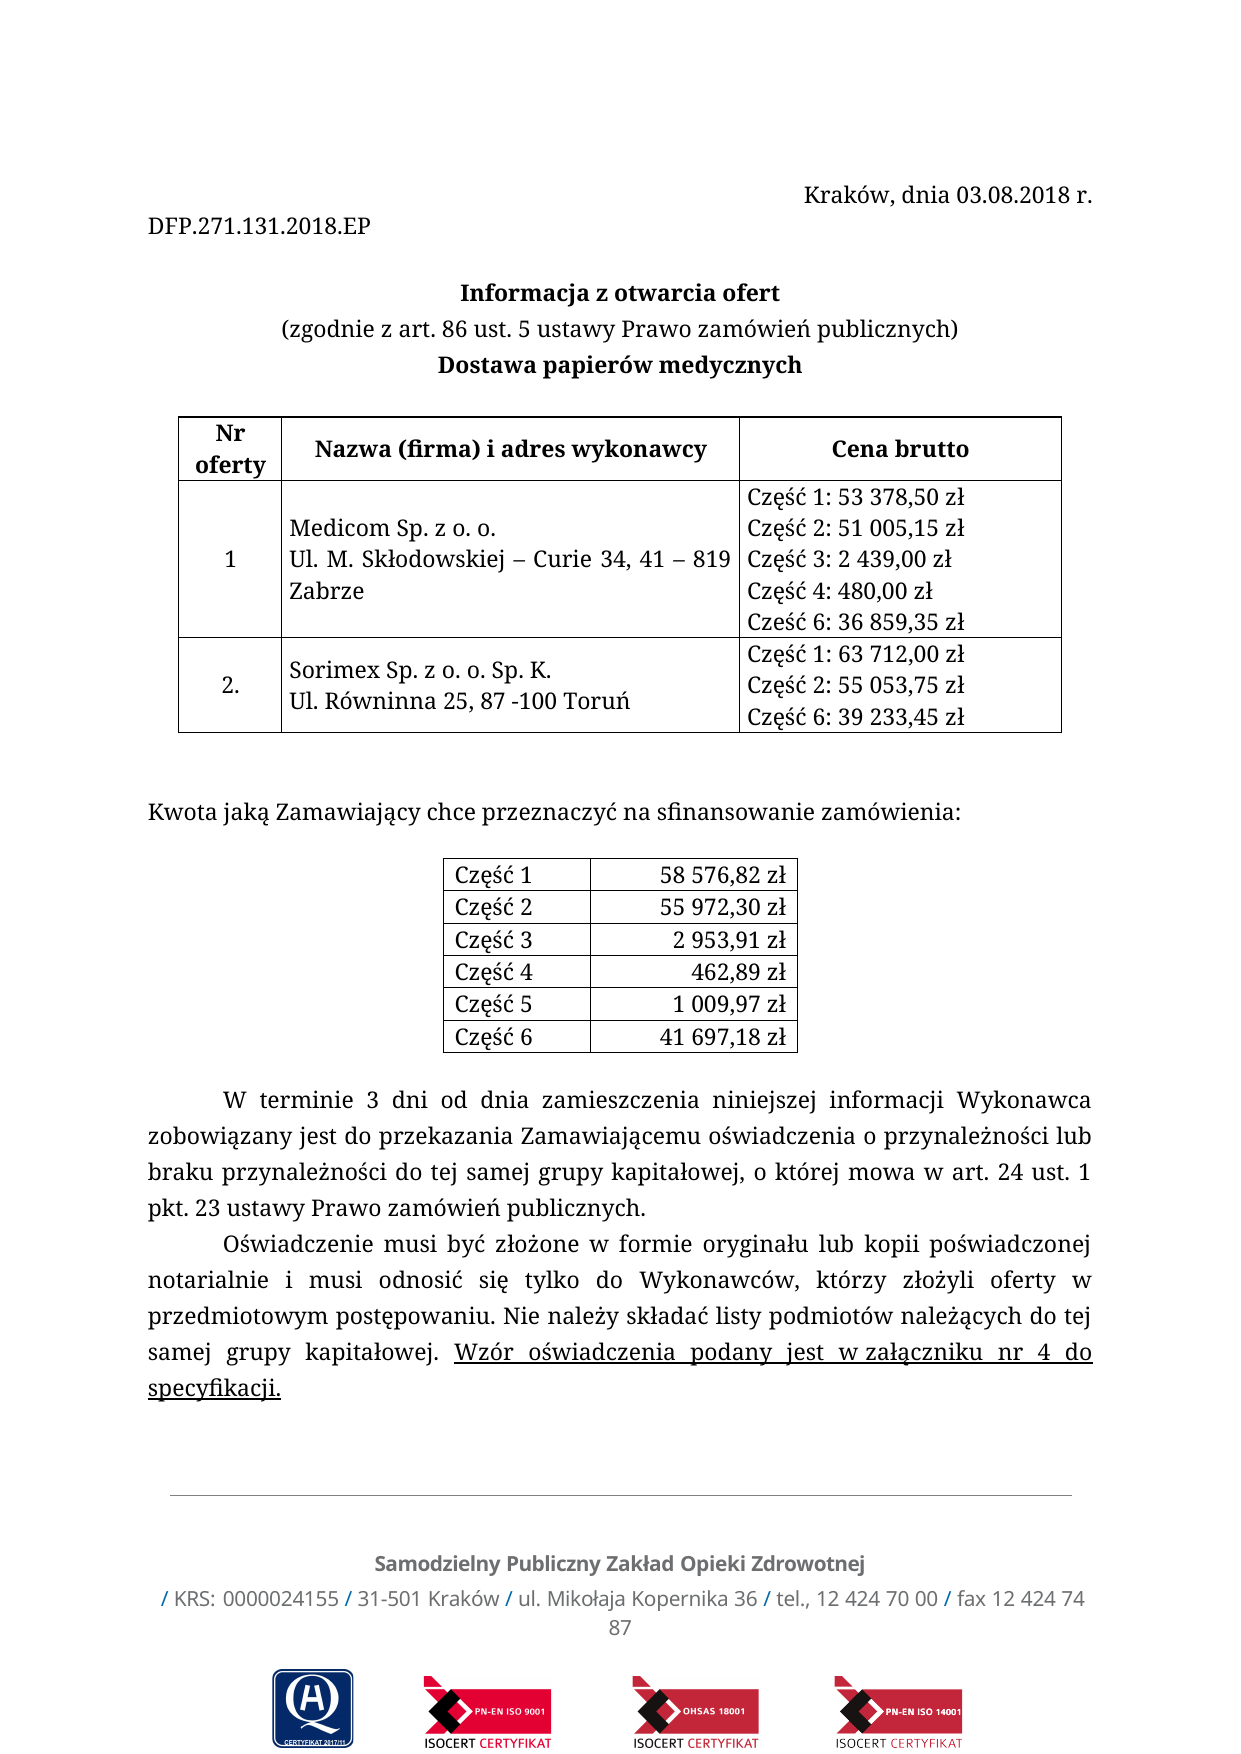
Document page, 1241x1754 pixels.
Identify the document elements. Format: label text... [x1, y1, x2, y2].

table_cell Część 3 [444, 924, 590, 955]
table_header Nr oferty [179, 418, 281, 480]
table_cell Medicom Sp. z o. o. Ul. M. Skłodowskiej – Curie 34, 41 – 819 Zabrze [282, 481, 739, 637]
picture [423, 1676, 552, 1748]
table_cell 1 [179, 481, 281, 637]
table_cell Część 4 [444, 956, 590, 987]
table_cell Część 1: 63 712,00 zł Część 2: 55 053,75 zł Część 6: 39 233,45 zł [740, 638, 1061, 732]
table_cell Część 1: 53 378,50 zł Część 2: 51 005,15 zł Część 3: 2 439,00 zł Część 4: 480,00 zł Cześć 6: 36 859,35 zł [740, 481, 1061, 637]
text W terminie 3 dni od dnia zamieszczenia niniejszej informacji Wykonawca zobowiązany jest do przekazania Zamawiającemu oświadczenia o przynależności lub braku przynależności do tej samej grupy kapitałowej, o której mowa w art. 24 ust. 1 pkt. 23 ustawy Prawo zamówień publicznych. [148, 1084, 1093, 1223]
table_cell 2. [179, 638, 281, 732]
table_header Część 1 [444, 859, 590, 890]
table_cell 55 972,30 zł [591, 891, 797, 923]
table_header Cena brutto [740, 418, 1061, 480]
text DFP.271.131.2018.EP [148, 210, 1093, 241]
text (zgodnie z art. 86 ust. 5 ustawy Prawo zamówień publicznych) [148, 313, 1093, 344]
table_header 58 576,82 zł [591, 859, 797, 890]
table_cell 41 697,18 zł [591, 1021, 797, 1052]
text Kwota jaką Zamawiający chce przeznaczyć na sfinansowanie zamówienia: [148, 796, 1093, 827]
text Kraków, dnia 03.08.2018 r. [148, 179, 1093, 210]
table_cell Część 5 [444, 988, 590, 1019]
table_cell Sorimex Sp. z o. o. Sp. K. Ul. Równinna 25, 87 -100 Toruń [282, 638, 739, 732]
text Dostawa papierów medycznych [148, 349, 1093, 380]
picture [632, 1676, 759, 1748]
text Informacja z otwarcia ofert [148, 277, 1093, 308]
table_cell 2 953,91 zł [591, 924, 797, 955]
table_cell Część 2 [444, 891, 590, 923]
picture [272, 1669, 354, 1748]
table_cell 1 009,97 zł [591, 988, 797, 1019]
table_cell 462,89 zł [591, 956, 797, 987]
text Oświadczenie musi być złożone w formie oryginału lub kopii poświadczonej notarialnie i musi odnosić się tylko do Wykonawców, którzy złożyli oferty w przedmiotowym postępowaniu. Nie należy składać listy podmiotów należących do tej samej grupy kapitałowej. Wzór oświadczenia podany jest w załączniku nr 4 do specyfikacji. [148, 1228, 1093, 1403]
picture [834, 1676, 963, 1748]
table_header Nazwa (firma) i adres wykonawcy [282, 418, 739, 480]
table_cell Część 6 [444, 1021, 590, 1052]
